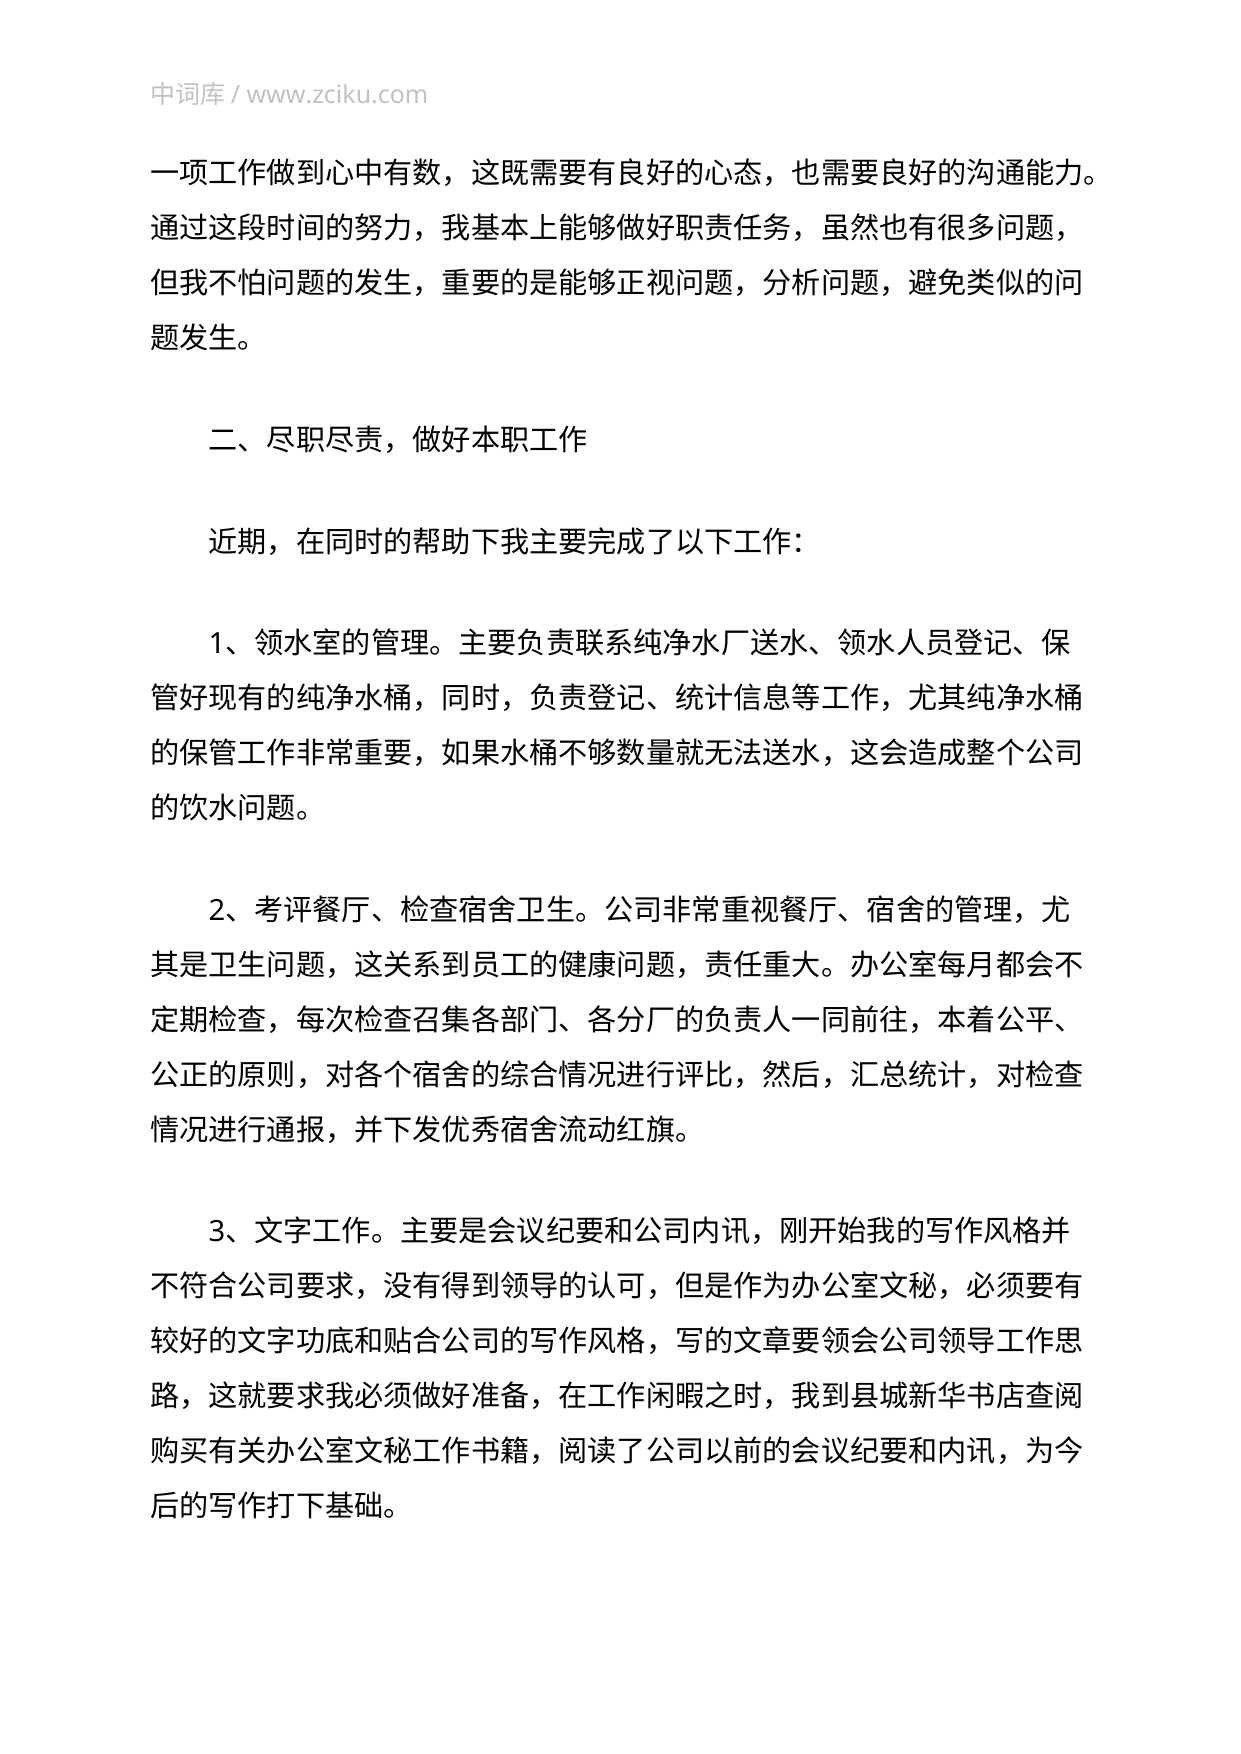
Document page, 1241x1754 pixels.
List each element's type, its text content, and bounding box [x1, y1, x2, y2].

text 1、领水室的管理。主要负责联系纯净水厂送水、领水人员登记、保管好现有的纯净水桶，同时，负责登记、统计信息等工作，尤其纯净水桶的保管工作非常重要，如果水桶不够数量就无法送水，这会造成整个公司的饮水问题。 [150, 620, 1090, 827]
text 近期，在同时的帮助下我主要完成了以下工作： [150, 518, 1090, 561]
text 3、文字工作。主要是会议纪要和公司内讯，刚开始我的写作风格并不符合公司要求，没有得到领导的认可，但是作为办公室文秘，必须要有较好的文字功底和贴合公司的写作风格，写的文章要领会公司领导工作思路，这就要求我必须做好准备，在工作闲暇之时，我到县城新华书店查阅购买有关办公室文秘工作书籍，阅读了公司以前的会议纪要和内讯，为今后的写作打下基础。 [150, 1208, 1090, 1525]
text 2、考评餐厅、检查宿舍卫生。公司非常重视餐厅、宿舍的管理，尤其是卫生问题，这关系到员工的健康问题，责任重大。办公室每月都会不定期检查，每次检查召集各部门、各分厂的负责人一同前往，本着公平、公正的原则，对各个宿舍的综合情况进行评比，然后，汇总统计，对检查情况进行通报，并下发优秀宿舍流动红旗。 [150, 887, 1090, 1148]
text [150, 150, 1090, 357]
text 二、尽职尽责，做好本职工作 [150, 416, 1090, 459]
